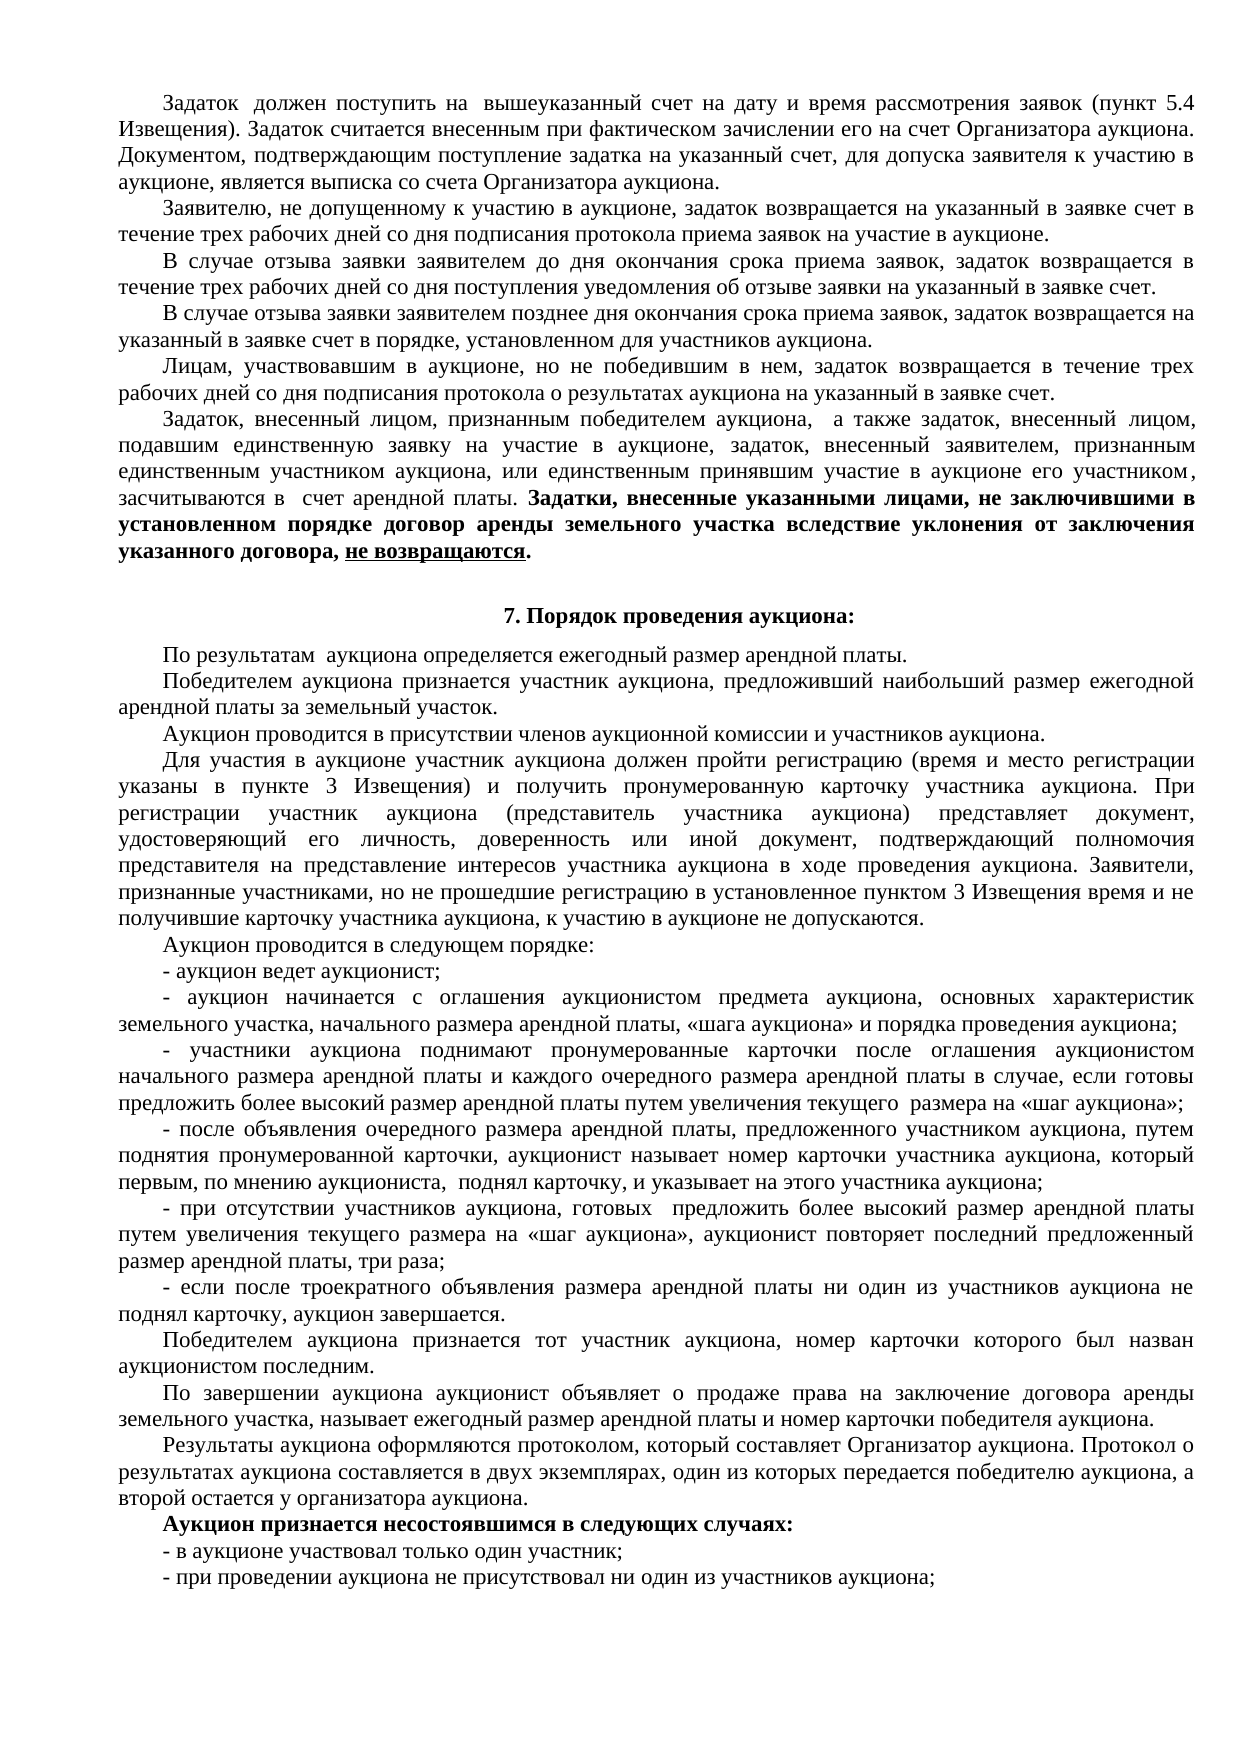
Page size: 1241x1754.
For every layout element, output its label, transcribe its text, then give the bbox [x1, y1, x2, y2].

text - если после троекратного объявления размера арендной платы ни один из участников аукциона не поднял карточку, аукцион завершается. [118, 1273, 1196, 1326]
text - аукцион начинается с оглашения аукционистом предмета аукциона, основных характеристик земельного участка, начального размера арендной платы, «шага аукциона» и порядка проведения аукциона; [118, 983, 1196, 1036]
text Для участия в аукционе участник аукциона должен пройти регистрацию (время и место регистрации указаны в пункте 3 Извещения) и получить пронумерованную карточку участника аукциона. При регистрации участник аукциона (представитель участника аукциона) представляет документ, удостоверяющий его личность, доверенность или иной документ, подтверждающий полномочия представителя на представление интересов участника аукциона в ходе проведения аукциона. Заявители, признанные участниками, но не прошедшие регистрацию в установленное пунктом 3 Извещения время и не получившие карточку участника аукциона, к участию в аукционе не допускаются. [118, 746, 1196, 931]
text Заявителю, не допущенному к участию в аукционе, задаток возвращается на указанный в заявке счет в течение трех рабочих дней со дня подписания протокола приема заявок на участие в аукционе. [118, 194, 1196, 247]
text - аукцион ведет аукционист; [118, 957, 1196, 983]
text Аукцион проводится в следующем порядке: [118, 931, 1196, 957]
text - после объявления очередного размера арендной платы, предложенного участником аукциона, путем поднятия пронумерованной карточки, аукционист называет номер карточки участника аукциона, который первым, по мнению аукциониста, поднял карточку, и указывает на этого участника аукциона; [118, 1115, 1196, 1194]
text По результатам аукциона определяется ежегодный размер арендной платы. [118, 641, 1196, 667]
text Лицам, участвовавшим в аукционе, но не победившим в нем, задаток возвращается в течение трех рабочих дней со дня подписания протокола о результатах аукциона на указанный в заявке счет. [118, 352, 1196, 405]
text Аукцион признается несостоявшимся в следующих случаях: [118, 1510, 1196, 1537]
text - в аукционе участвовал только один участник; [118, 1537, 1196, 1563]
text Аукцион проводится в присутствии членов аукционной комиссии и участников аукциона. [118, 720, 1196, 746]
text По завершении аукциона аукционист объявляет о продаже права на заключение договора аренды земельного участка, называет ежегодный размер арендной платы и номер карточки победителя аукциона. [118, 1379, 1196, 1431]
text - участники аукциона поднимают пронумерованные карточки после оглашения аукционистом начального размера арендной платы и каждого очередного размера арендной платы в случае, если готовы предложить более высокий размер арендной платы путем увеличения текущего размера на «шаг аукциона»; [118, 1036, 1196, 1115]
text - при проведении аукциона не присутствовал ни один из участников аукциона; [118, 1563, 1196, 1589]
text Победителем аукциона признается участник аукциона, предложивший наибольший размер ежегодной арендной платы за земельный участок. [118, 667, 1196, 720]
text В случае отзыва заявки заявителем позднее дня окончания срока приема заявок, задаток возвращается на указанный в заявке счет в порядке, установленном для участников аукциона. [118, 299, 1196, 352]
text - при отсутствии участников аукциона, готовых предложить более высокий размер арендной платы путем увеличения текущего размера на «шаг аукциона», аукционист повторяет последний предложенный размер арендной платы, три раза; [118, 1194, 1196, 1273]
text 7. Порядок проведения аукциона: [118, 602, 1196, 628]
text В случае отзыва заявки заявителем до дня окончания срока приема заявок, задаток возвращается в течение трех рабочих дней со дня поступления уведомления об отзыве заявки на указанный в заявке счет. [118, 247, 1196, 299]
text Задаток должен поступить на вышеуказанный счет на дату и время рассмотрения заявок (пункт 5.4 Извещения). Задаток считается внесенным при фактическом зачислении его на счет Организатора аукциона. Документом, подтверждающим поступление задатка на указанный счет, для допуска заявителя к участию в аукционе, является выписка со счета Организатора аукциона. [118, 89, 1196, 194]
text Победителем аукциона признается тот участник аукциона, номер карточки которого был назван аукционистом последним. [118, 1326, 1196, 1379]
text Задаток, внесенный лицом, признанным победителем аукциона, а также задаток, внесенный лицом, подавшим единственную заявку на участие в аукционе, задаток, внесенный заявителем, признанным единственным участником аукциона, или единственным принявшим участие в аукционе его участником, засчитываются в счет арендной платы. Задатки, внесенные указанными лицами, не заключившими в установленном порядке договор аренды земельного участка вследствие уклонения от заключения указанного договора, не возвращаются. [118, 405, 1196, 563]
text Результаты аукциона оформляются протоколом, который составляет Организатор аукциона. Протокол о результатах аукциона составляется в двух экземплярах, один из которых передается победителю аукциона, а второй остается у организатора аукциона. [118, 1431, 1196, 1510]
